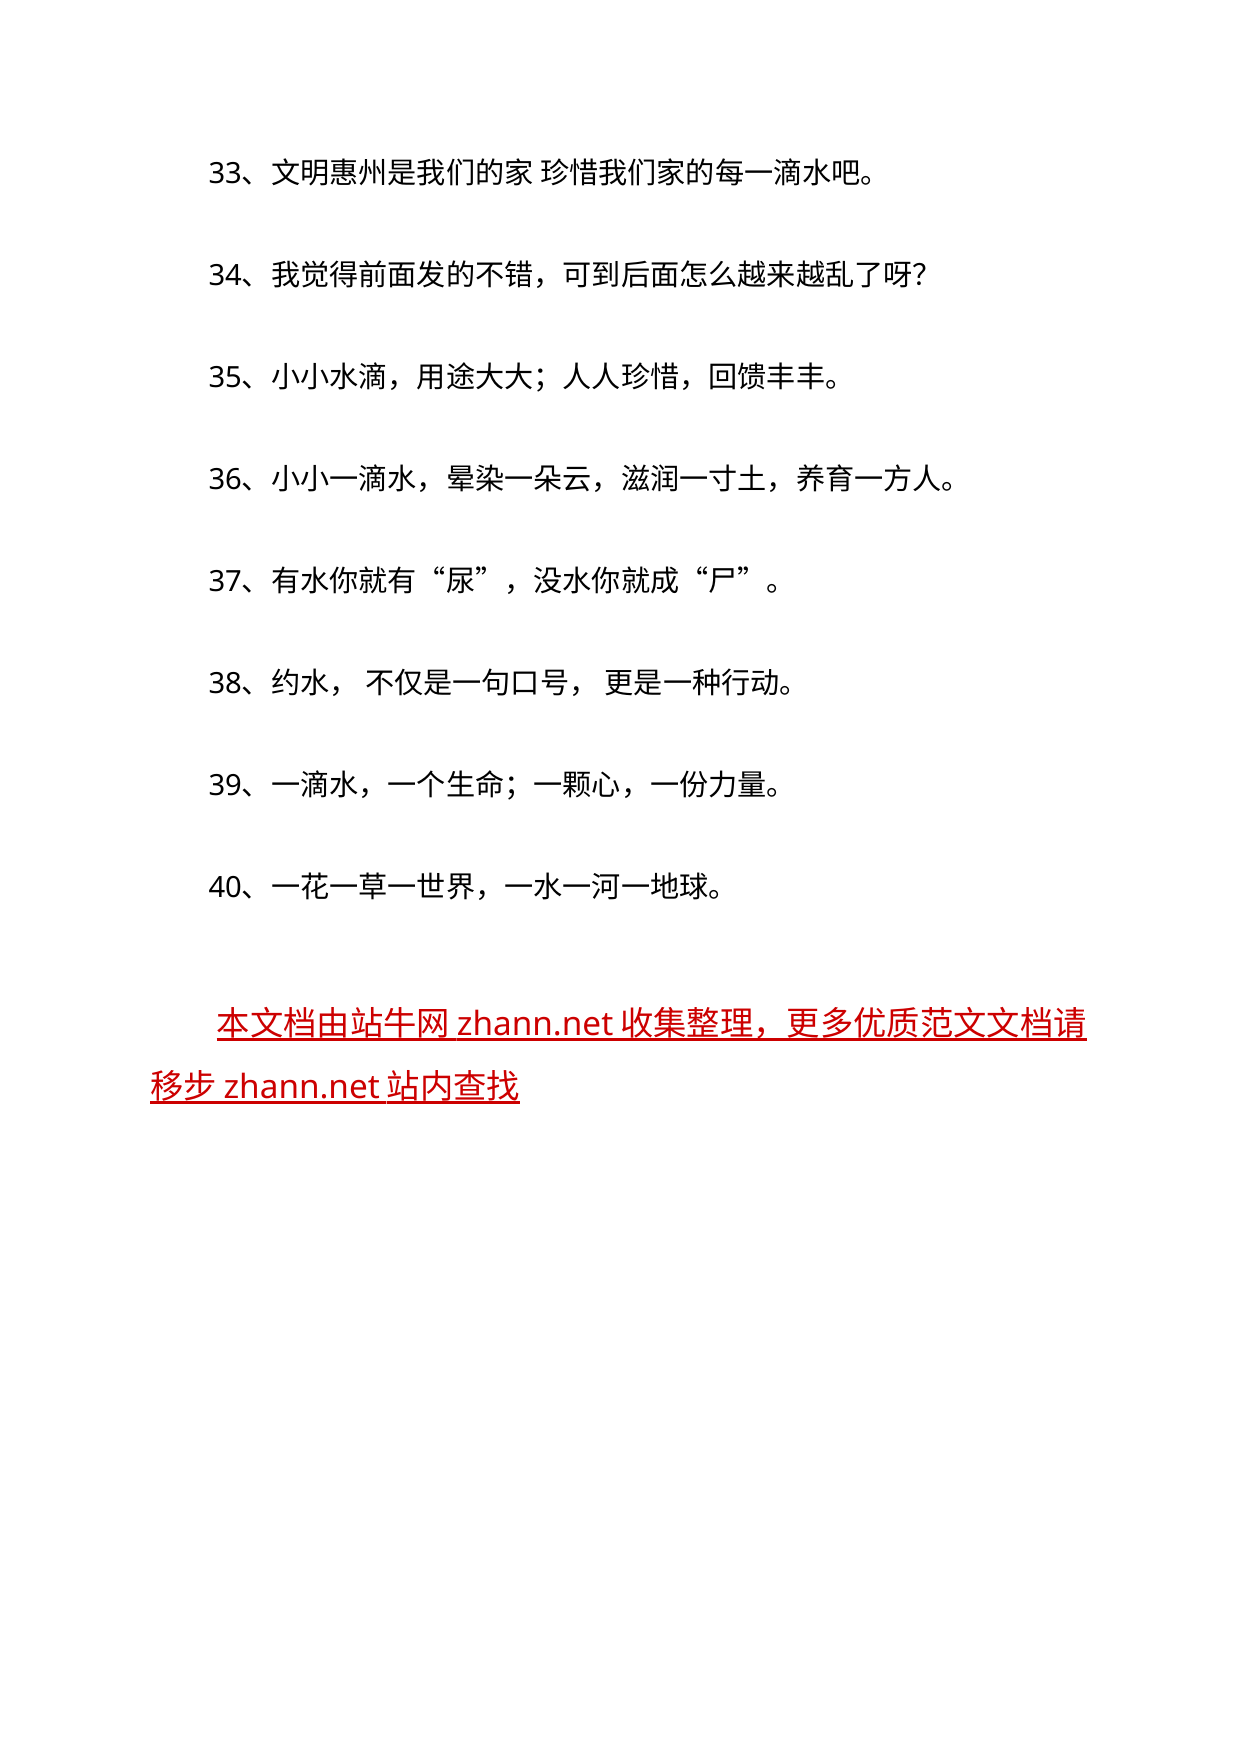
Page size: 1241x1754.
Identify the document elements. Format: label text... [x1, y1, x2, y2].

text 35、小小水滴，用途大大；人人珍惜，回馈丰丰。 [150, 354, 1090, 396]
text 本文档由站牛网zhann.net收集整理，更多优质范文文档请移步zhann.net站内查找 [150, 997, 1090, 1108]
text 38、约水， 不仅是一句口号， 更是一种行动。 [150, 660, 1090, 702]
text 34、我觉得前面发的不错，可到后面怎么越来越乱了呀？ [150, 252, 1090, 294]
text 40、一花一草一世界，一水一河一地球。 [150, 864, 1090, 906]
text 33、文明惠州是我们的家 珍惜我们家的每一滴水吧。 [150, 150, 1090, 192]
text 37、有水你就有“尿”，没水你就成“尸”。 [150, 558, 1090, 600]
text 39、一滴水，一个生命；一颗心，一份力量。 [150, 762, 1090, 804]
text 36、小小一滴水，晕染一朵云，滋润一寸土，养育一方人。 [150, 456, 1090, 498]
